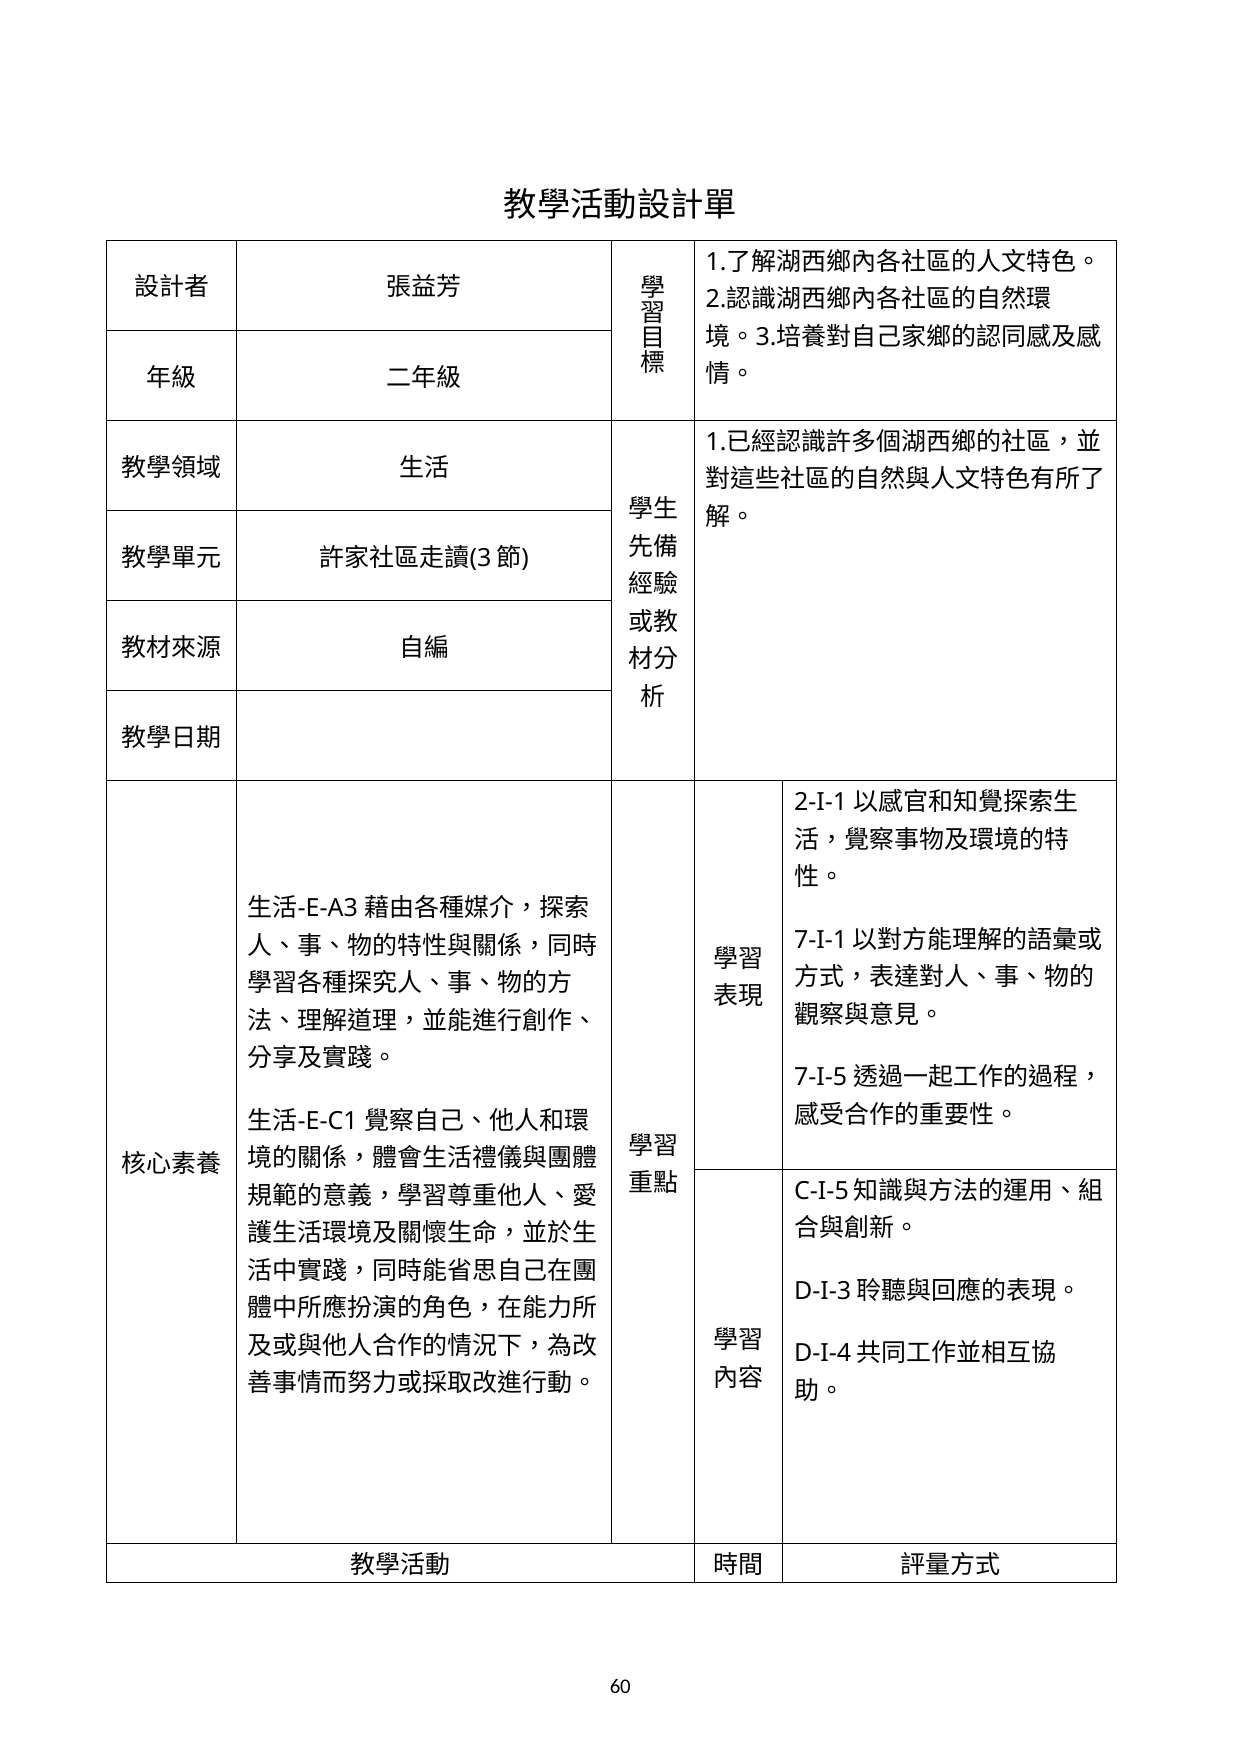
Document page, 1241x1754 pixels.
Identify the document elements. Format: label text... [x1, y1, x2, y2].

table_cell 教學日期 [107, 691, 236, 780]
table_header 1.了解湖西鄉內各社區的人文特色。 2.認識湖西鄉內各社區的自然環境。3.培養對自己家鄉的認同感及感情。 [695, 241, 1116, 420]
table_cell 生活-E-A3 藉由各種媒介，探索人、事、物的特性與關係，同時學習各種探究人、事、物的方法、理解道理，並能進行創作、分享及實踐。 生活-E-C1 覺察自己、他人和環境的關係，體會生活禮儀與團體規範的意義，學習尊重他人、愛護生活環境及關懷生命，並於生活中實踐，同時能省思自己在團體中所應扮演的角色，在能力所及或與他人合作的情況下，為改善事情而努力或採取改進行動。 [237, 781, 611, 1543]
table_cell 學習重點 [612, 781, 694, 1543]
table_cell C-I-5知識與方法的運用、組合與創新。 D-I-3聆聽與回應的表現。 D-I-4共同工作並相互協助。 [783, 1170, 1116, 1543]
table_cell 生活 [237, 421, 611, 510]
table_cell 教學領域 [107, 421, 236, 510]
table_cell 年級 [107, 331, 236, 420]
table_cell 學習內容 [695, 1170, 782, 1543]
table_header 學習目標 [612, 241, 694, 420]
table_cell 自編 [237, 601, 611, 690]
table_cell [237, 691, 611, 780]
table_cell 二年級 [237, 331, 611, 420]
table_cell 教學單元 [107, 511, 236, 600]
table_cell 2-I-1 以感官和知覺探索生活，覺察事物及環境的特性。 7-I-1以對方能理解的語彙或方式，表達對人、事、物的觀察與意見。 7-I-5 透過一起工作的過程，感受合作的重要性。 [783, 781, 1116, 1169]
table_cell 1.已經認識許多個湖西鄉的社區，並對這些社區的自然與人文特色有所了解。 [695, 421, 1116, 780]
table_header 張益芳 [237, 241, 611, 329]
table_header 設計者 [107, 241, 236, 329]
table_cell 時間 [695, 1544, 782, 1582]
table_cell 學習表現 [695, 781, 782, 1169]
table_cell 教材來源 [107, 601, 236, 690]
table_cell 評量方式 [783, 1544, 1116, 1582]
table_cell 核心素養 [107, 781, 236, 1543]
table_cell 學生先備經驗或教材分析 [612, 421, 694, 780]
text 教學活動設計單 [118, 164, 1122, 239]
table_cell 許家社區走讀(3節) [237, 511, 611, 600]
table_cell 教學活動 [107, 1544, 694, 1582]
